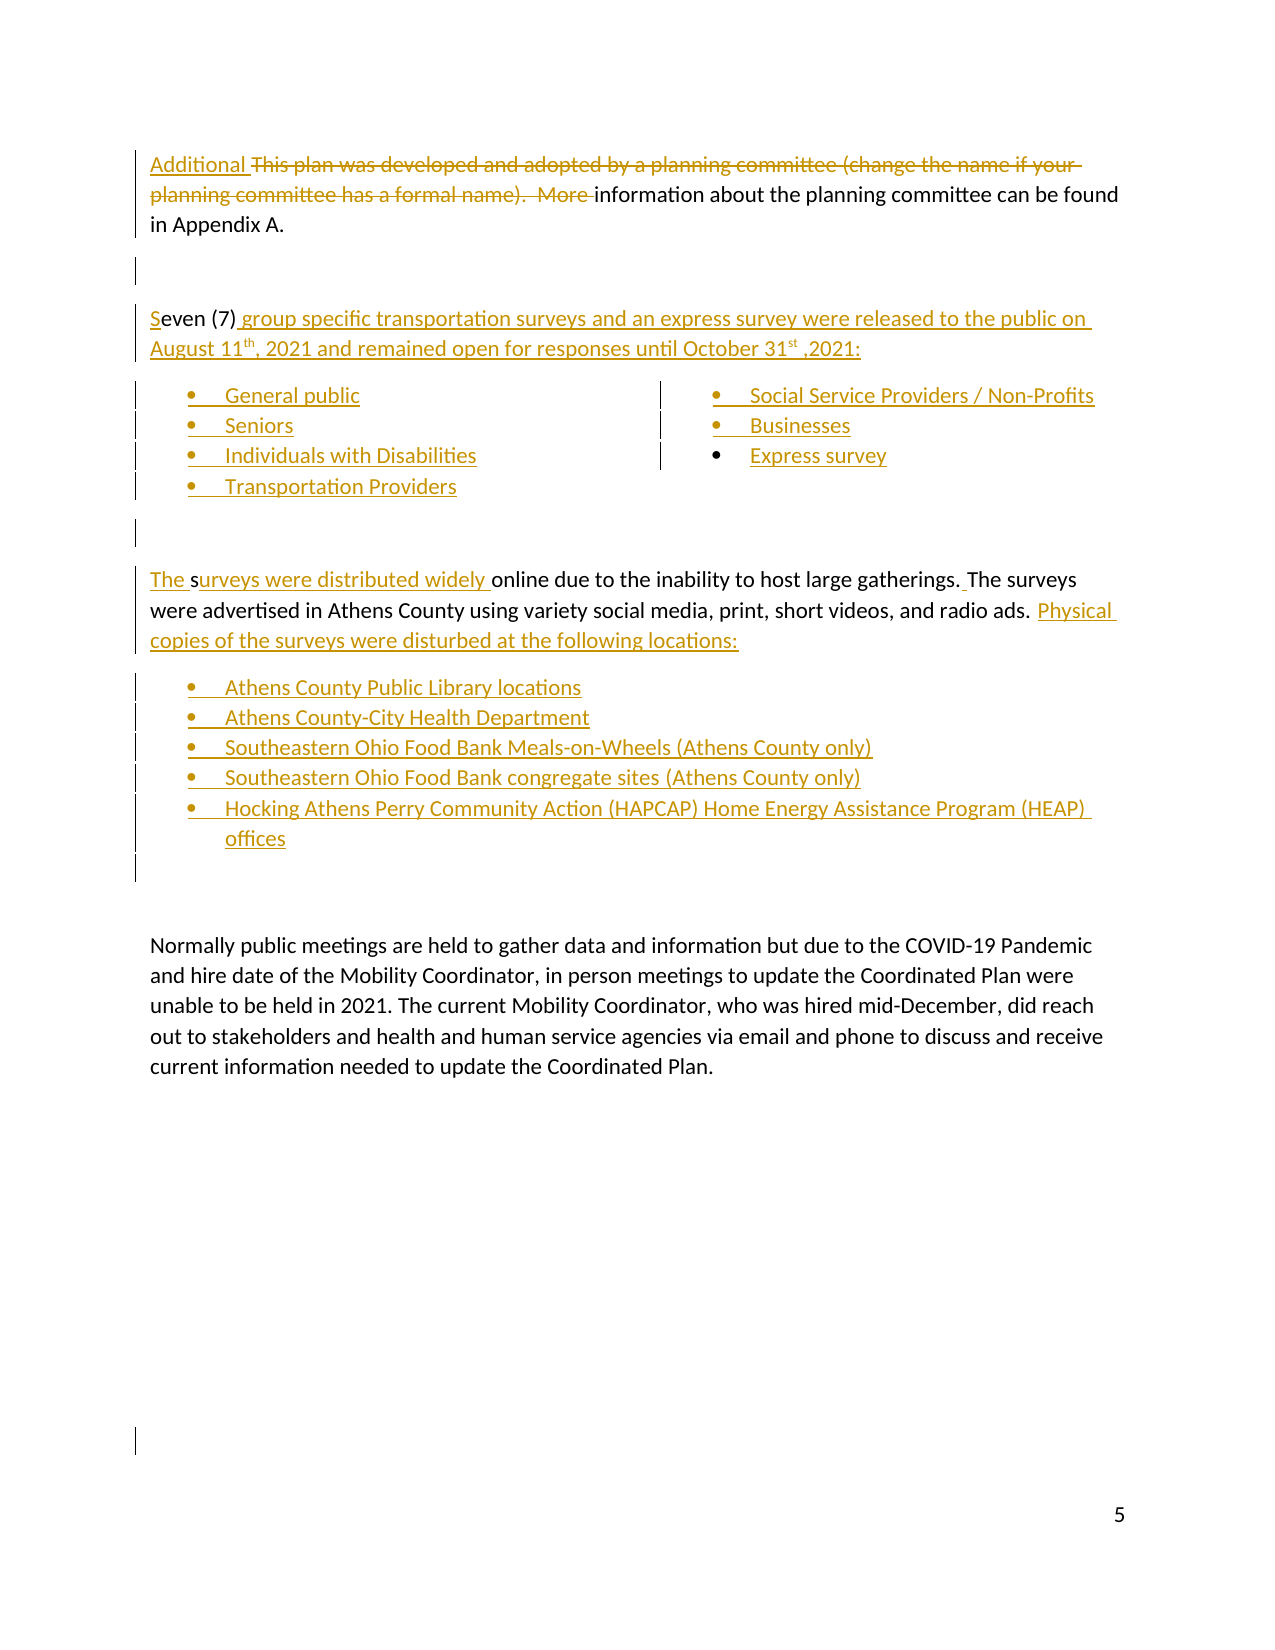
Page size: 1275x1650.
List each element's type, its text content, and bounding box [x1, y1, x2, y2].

text sonline due to the inability to host large gatherings.The surveys were advertised in Athens County using variety social media, print, short videos, and radio ads. [150, 566, 1125, 654]
text information about the planning committee can be found in Appendix A. [150, 150, 1125, 238]
text even (7) [150, 304, 1125, 362]
text Normally public meetings are held to gather data and information but due to the COVID-19 Pandemic and hire date of the Mobility Coordinator, in person meetings to update the Coordinated Plan were unable to be held in 2021. The current Mobility Coordinator, who was hired mid-December, did reach out to stakeholders and health and human service agencies via email and phone to discuss and receive current information needed to update the Coordinated Plan. [150, 931, 1125, 1080]
